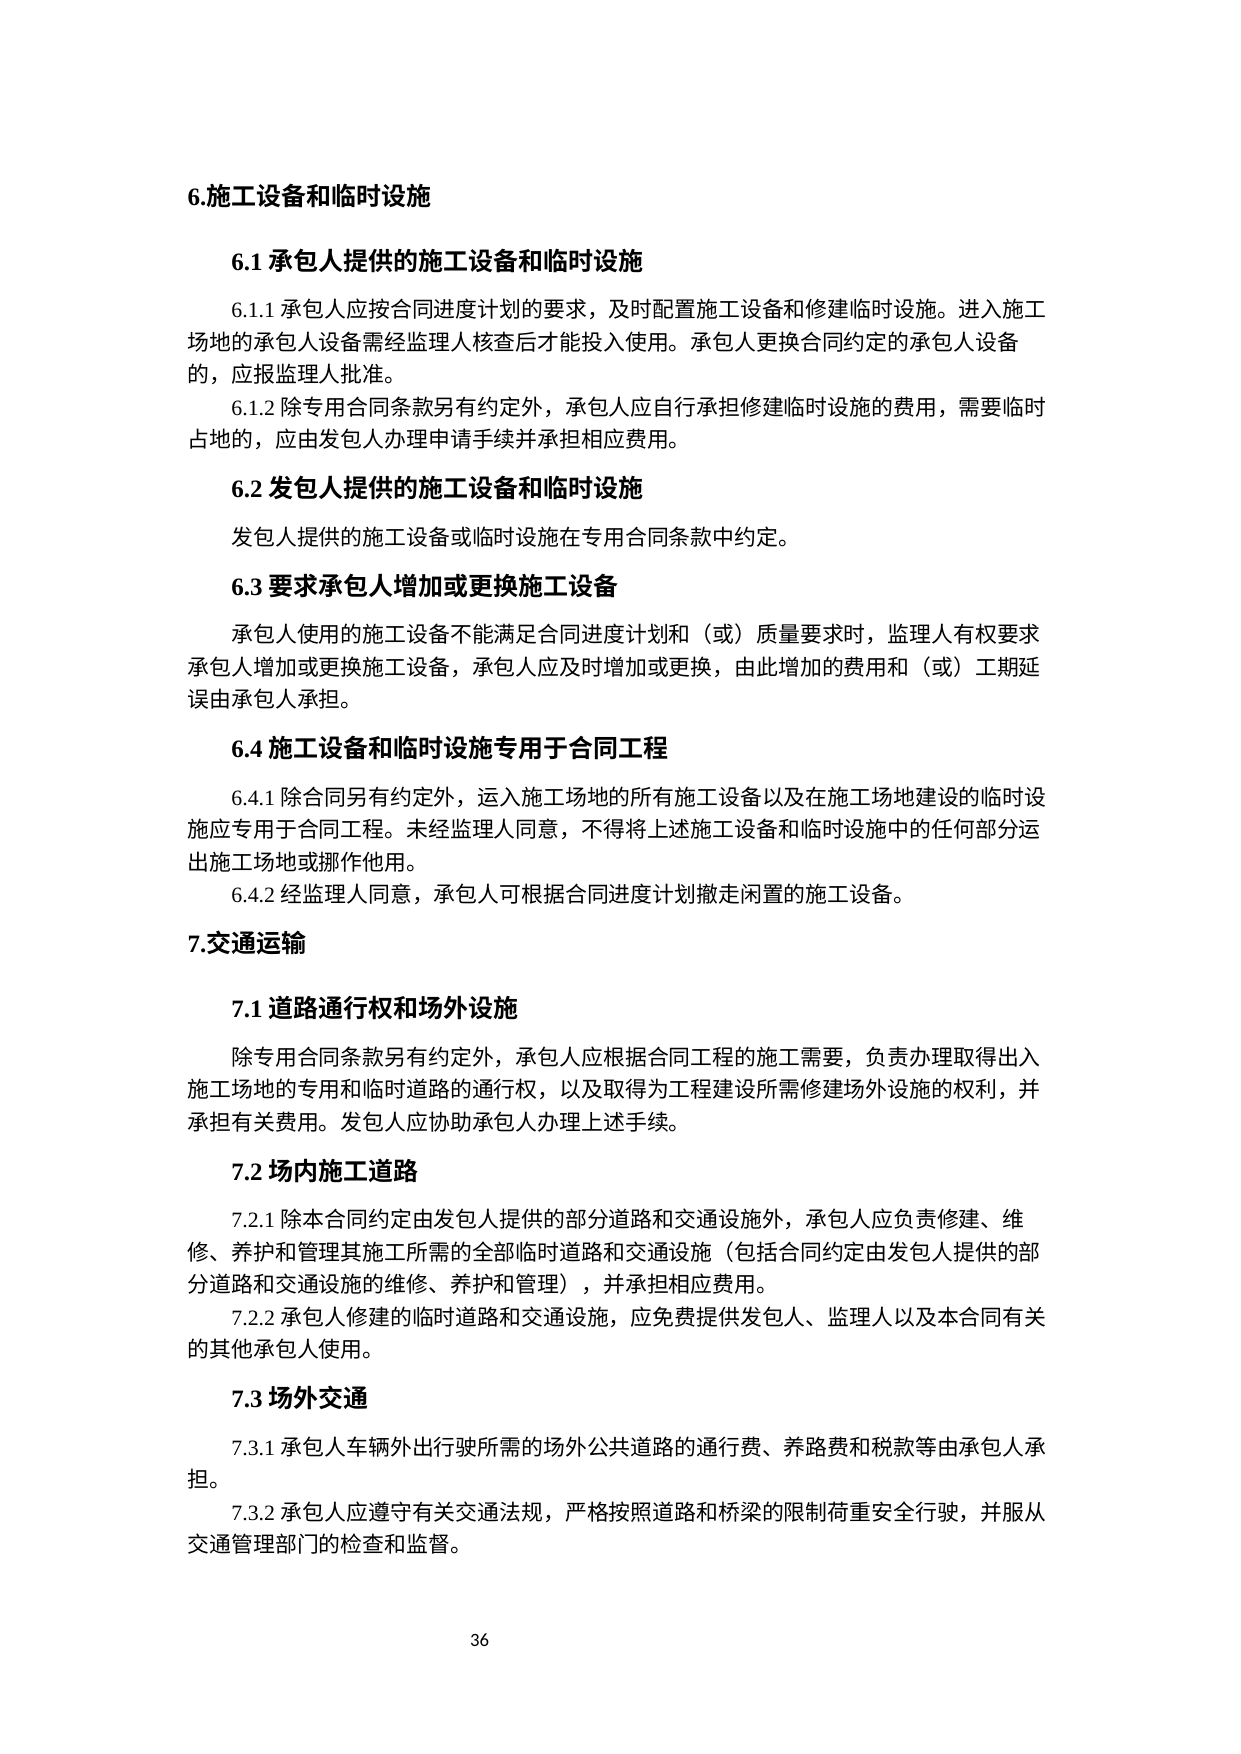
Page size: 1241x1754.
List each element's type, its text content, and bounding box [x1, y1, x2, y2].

text 6.1.2 除专用合同条款另有约定外，承包人应自行承担修建临时设施的费用，需要临时占地的，应由发包人办理申请手续并承担相应费用。 [187, 389, 1053, 454]
subtitle 6.2 发包人提供的施工设备和临时设施 [187, 454, 1053, 519]
text 7.3.1 承包人车辆外出行驶所需的场外公共道路的通行费、养路费和税款等由承包人承担。 [187, 1429, 1053, 1494]
subtitle 7.3 场外交通 [187, 1364, 1053, 1429]
text 承包人使用的施工设备不能满足合同进度计划和（或）质量要求时，监理人有权要求承包人增加或更换施工设备，承包人应及时增加或更换，由此增加的费用和（或）工期延误由承包人承担。 [187, 617, 1053, 714]
text 7.2.2 承包人修建的临时道路和交通设施，应免费提供发包人、监理人以及本合同有关的其他承包人使用。 [187, 1299, 1053, 1364]
subtitle 6.1 承包人提供的施工设备和临时设施 [187, 227, 1053, 292]
text 6.1.1 承包人应按合同进度计划的要求，及时配置施工设备和修建临时设施。进入施工场地的承包人设备需经监理人核查后才能投入使用。承包人更换合同约定的承包人设备的，应报监理人批准。 [187, 292, 1053, 389]
text 7.交通运输 [187, 909, 1053, 974]
text 发包人提供的施工设备或临时设施在专用合同条款中约定。 [187, 519, 1053, 552]
subtitle 7.1 道路通行权和场外设施 [187, 974, 1053, 1039]
text 7.3.2 承包人应遵守有关交通法规，严格按照道路和桥梁的限制荷重安全行驶，并服从交通管理部门的检查和监督。 [187, 1494, 1053, 1559]
text 6.施工设备和临时设施 [187, 162, 1053, 227]
text 6.4.2 经监理人同意，承包人可根据合同进度计划撤走闲置的施工设备。 [187, 877, 1053, 909]
text 6.4.1 除合同另有约定外，运入施工场地的所有施工设备以及在施工场地建设的临时设施应专用于合同工程。未经监理人同意，不得将上述施工设备和临时设施中的任何部分运出施工场地或挪作他用。 [187, 779, 1053, 877]
subtitle 6.4 施工设备和临时设施专用于合同工程 [187, 714, 1053, 779]
subtitle 6.3 要求承包人增加或更换施工设备 [187, 552, 1053, 617]
text 7.2.1 除本合同约定由发包人提供的部分道路和交通设施外，承包人应负责修建、维修、养护和管理其施工所需的全部临时道路和交通设施（包括合同约定由发包人提供的部分道路和交通设施的维修、养护和管理），并承担相应费用。 [187, 1202, 1053, 1299]
subtitle 7.2 场内施工道路 [187, 1137, 1053, 1202]
text 除专用合同条款另有约定外，承包人应根据合同工程的施工需要，负责办理取得出入施工场地的专用和临时道路的通行权，以及取得为工程建设所需修建场外设施的权利，并承担有关费用。发包人应协助承包人办理上述手续。 [187, 1039, 1053, 1137]
